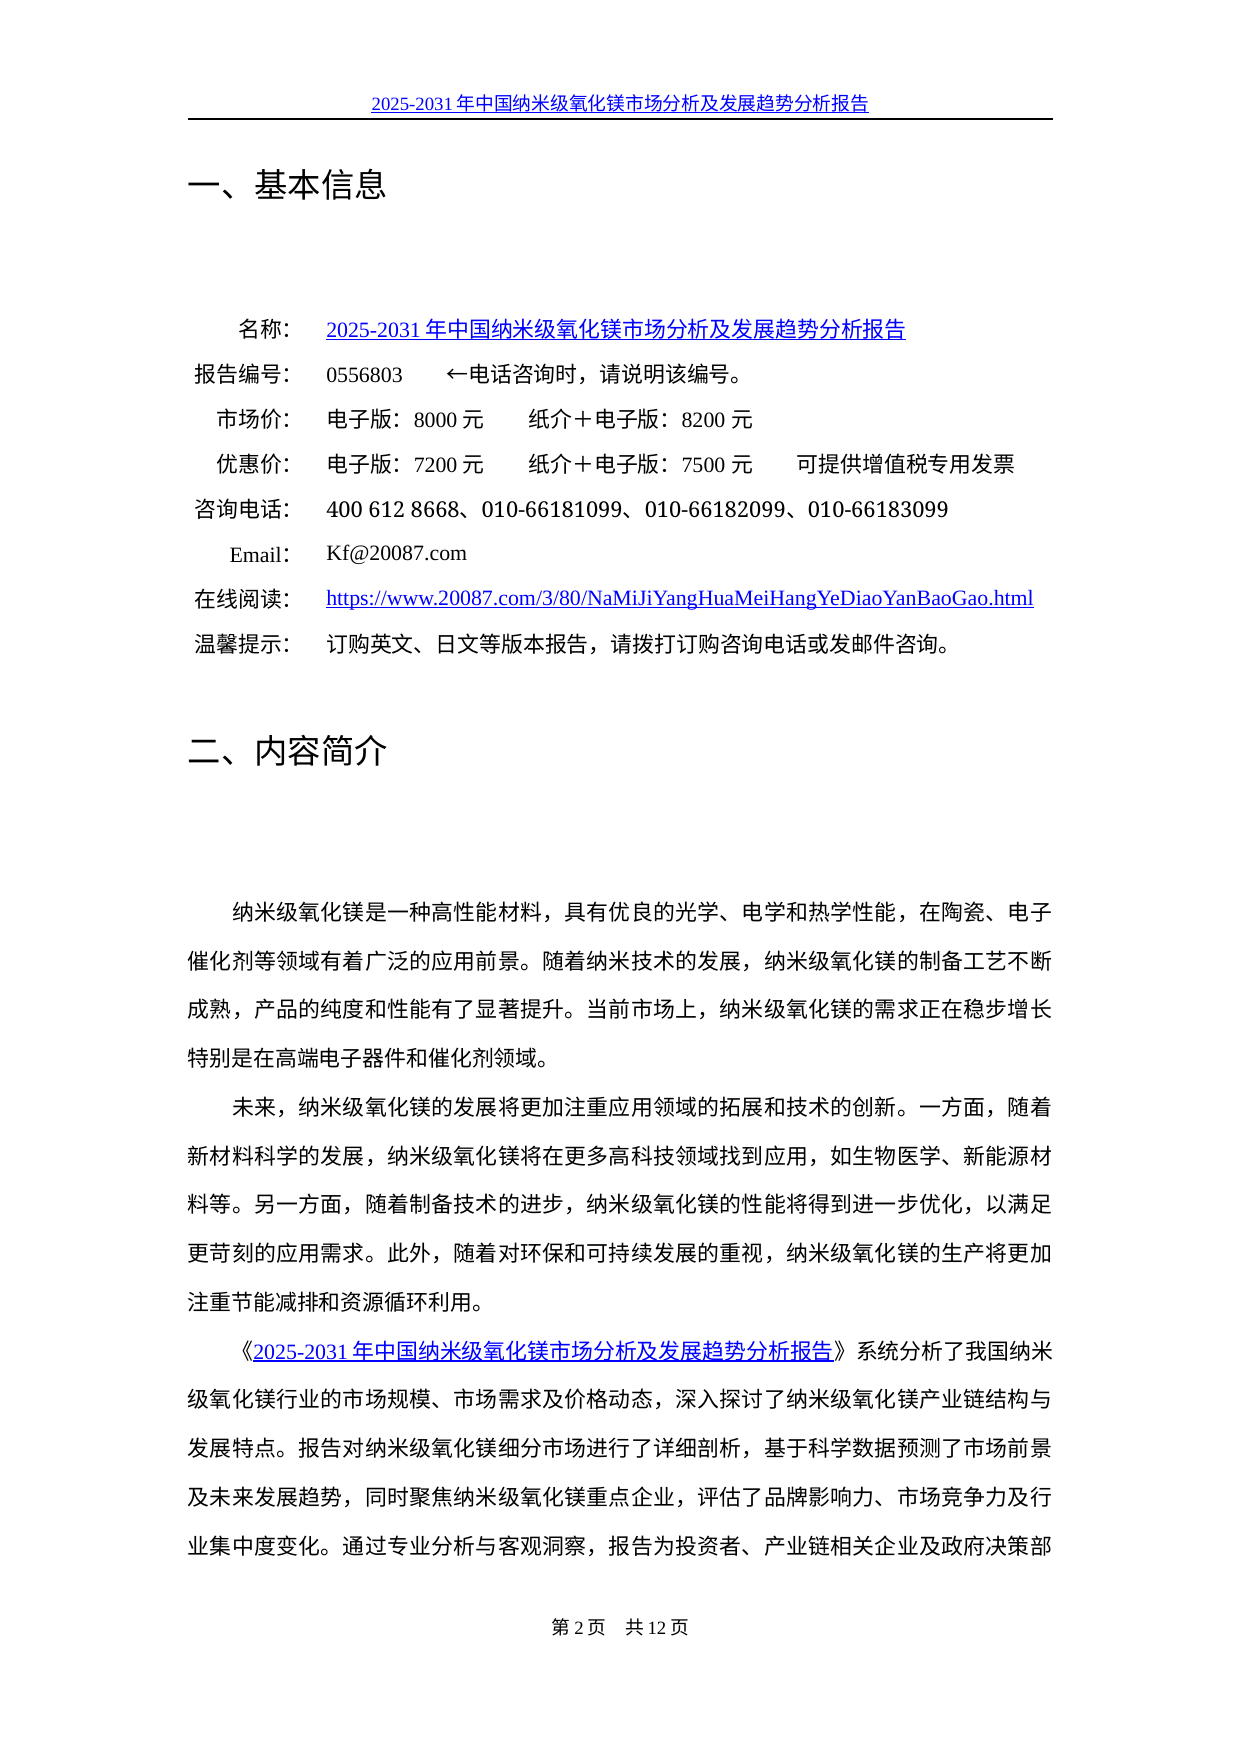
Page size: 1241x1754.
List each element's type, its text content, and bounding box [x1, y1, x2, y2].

table_cell 温馨提示： [167, 627, 315, 672]
title 一、基本信息 [187, 150, 1053, 215]
table_header 名称： [167, 312, 315, 357]
table_cell 优惠价： [167, 447, 315, 492]
table_cell 市场价： [167, 402, 315, 447]
table_cell Email： [167, 537, 315, 582]
table_cell 电子版：8000 元 纸介＋电子版：8200 元 [315, 402, 1073, 447]
table_cell [315, 582, 1073, 627]
table_cell 咨询电话： [167, 492, 315, 537]
table_cell 报告编号： [167, 357, 315, 402]
table_cell 400 612 8668、010-66181099、010-66182099、010-66183099 [315, 492, 1073, 537]
table_cell 0556803 ←电话咨询时，请说明该编号。 [315, 357, 1073, 402]
table_cell 在线阅读： [167, 582, 315, 627]
table_header 2025-2031年中国纳米级氧化镁市场分析及发展趋势分析报告 [315, 312, 1073, 357]
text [187, 894, 1053, 1561]
table_cell 订购英文、日文等版本报告，请拨打订购咨询电话或发邮件咨询。 [315, 627, 1073, 672]
table_cell 电子版：7200 元 纸介＋电子版：7500 元 可提供增值税专用发票 [315, 447, 1073, 492]
title 二、内容简介 [187, 717, 1053, 782]
table_cell Kf@20087.com [315, 537, 1073, 582]
